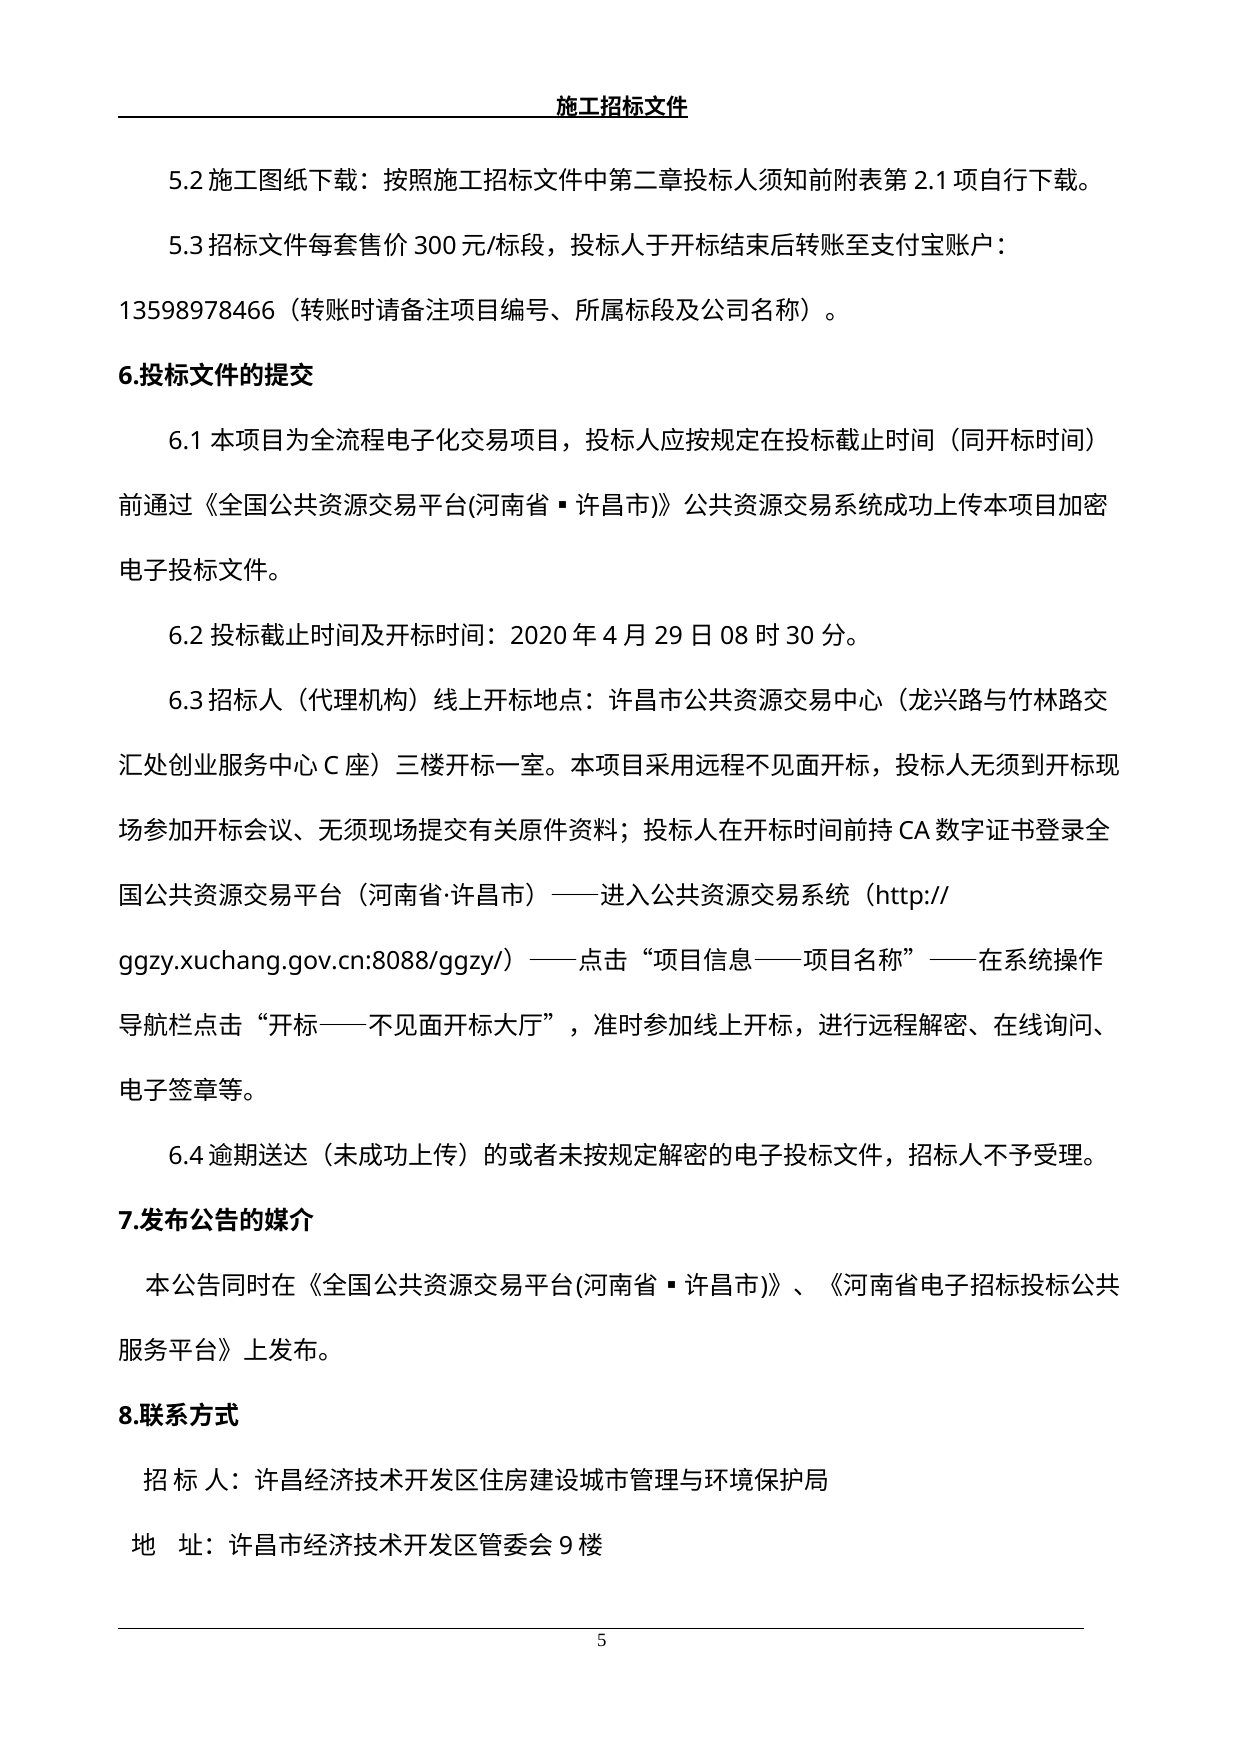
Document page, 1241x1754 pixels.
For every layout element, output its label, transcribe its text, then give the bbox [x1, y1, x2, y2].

text 8.联系方式 [118, 1381, 1122, 1446]
text 6.4逾期送达（未成功上传）的或者未按规定解密的电子投标文件，招标人不予受理。 [118, 1121, 1122, 1186]
text 6.1 本项目为全流程电子化交易项目，投标人应按规定在投标截止时间（同开标时间）前通过《全国公共资源交易平台(河南省▪许昌市)》公共资源交易系统成功上传本项目加密电子投标文件。 [118, 406, 1122, 601]
text 6.3招标人（代理机构）线上开标地点：许昌市公共资源交易中心（龙兴路与竹林路交汇处创业服务中心C 座）三楼开标一室。本项目采用远程不见面开标，投标人无须到开标现场参加开标会议、无须现场提交有关原件资料；投标人在开标时间前持CA数字证书登录全国公共资源交易平台（河南省·许昌市）——进入公共资源交易系统（http://ggzy.xuchang.gov.cn:8088/ggzy/）——点击“项目信息——项目名称”——在系统操作导航栏点击“开标——不见面开标大厅”，准时参加线上开标，进行远程解密、在线询问、电子签章等。 [118, 666, 1122, 1121]
text 招 标 人：许昌经济技术开发区住房建设城市管理与环境保护局 [118, 1446, 1122, 1511]
text 6.2 投标截止时间及开标时间：2020年 4 月 29 日 08 时 30 分。 [118, 601, 1122, 666]
text 本公告同时在《全国公共资源交易平台(河南省▪许昌市)》、《河南省电子招标投标公共服务平台》上发布。 [118, 1251, 1122, 1381]
text 5.3招标文件每套售价300元/标段，投标人于开标结束后转账至支付宝账户：13598978466（转账时请备注项目编号、所属标段及公司名称）。 [118, 211, 1122, 341]
text 6.投标文件的提交 [118, 341, 1122, 406]
text 地 址：许昌市经济技术开发区管委会9楼 [118, 1511, 1122, 1576]
text 5.2施工图纸下载：按照施工招标文件中第二章投标人须知前附表第2.1项自行下载。 [118, 146, 1122, 211]
text 7.发布公告的媒介 [118, 1186, 1122, 1251]
